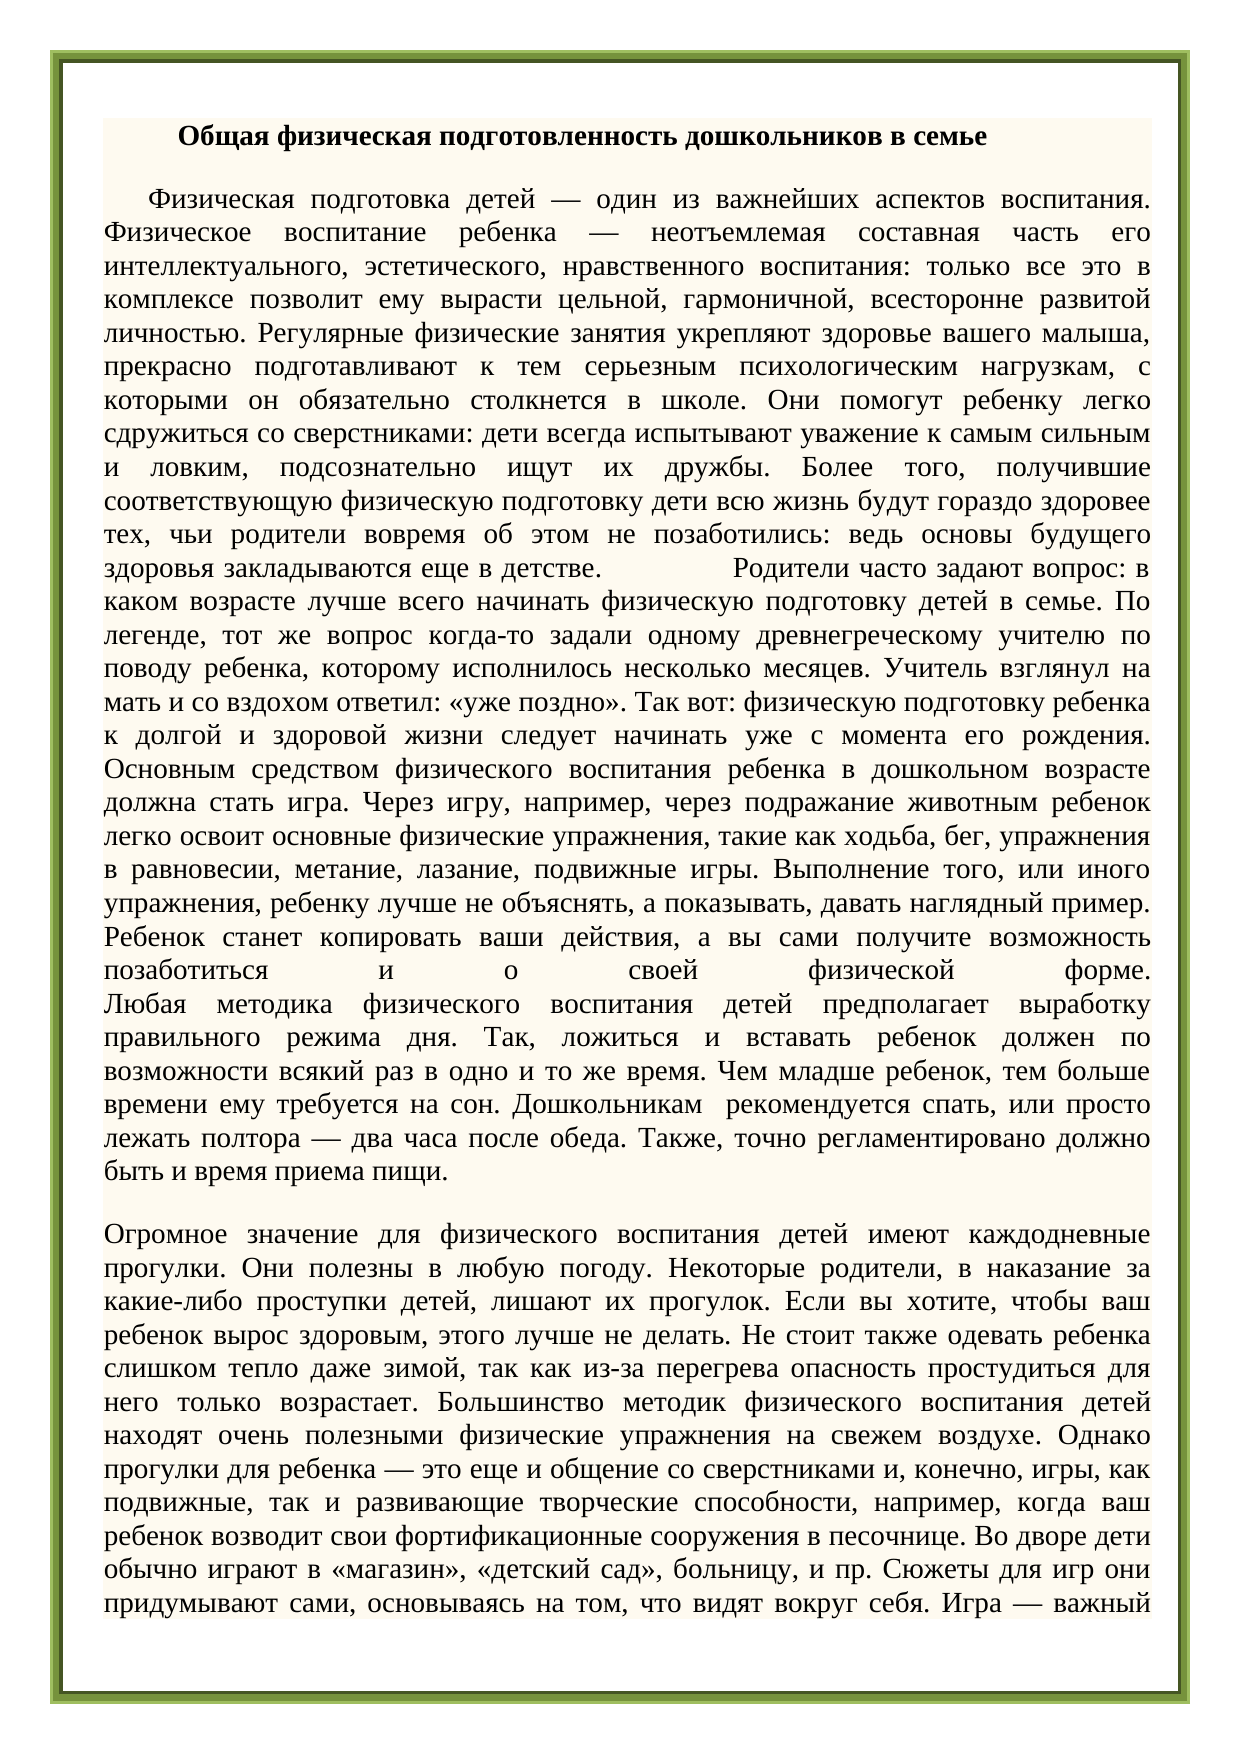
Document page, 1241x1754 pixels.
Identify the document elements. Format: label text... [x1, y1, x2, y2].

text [103, 1216, 1152, 1619]
text Общая физическая подготовленность дошкольников в семье [103, 118, 1152, 152]
text Физическая подготовка детей — один из важнейших аспектов воспитания. Физическое воспитание ребенка — неотъемлемая составная часть его интеллектуального, эстетического, нравственного воспитания: только все это в комплексе позволит ему вырасти цельной, гармоничной, всесторонне развитой личностью. Регулярные физические занятия укрепляют здоровье вашего малыша, прекрасно подготавливают к тем серьезным психологическим нагрузкам, с которыми он обязательно столкнется в школе. Они помогут ребенку легко сдружиться со сверстниками: дети всегда испытывают уважение к самым сильным и ловким, подсознательно ищут их дружбы. Более того, получившие соответствующую физическую подготовку дети всю жизнь будут гораздо здоровее тех, чьи родители вовремя об этом не позаботились: ведь основы будущего здоровья закладываются еще в детстве. Родители часто задают вопрос: в каком возрасте лучше всего начинать физическую подготовку детей в семье. По легенде, тот же вопрос когда-то задали одному древнегреческому учителю по поводу ребенка, которому исполнилось несколько месяцев. Учитель взглянул на мать и со вздохом ответил: «уже поздно». Так вот: физическую подготовку ребенка к долгой и здоровой жизни следует начинать уже с момента его рождения. Основным средством физического воспитания ребенка в дошкольном возрасте должна стать игра. Через игру, например, через подражание животным ребенок легко освоит основные физические упражнения, такие как ходьба, бег, упражнения в равновесии, метание, лазание, подвижные игры. Выполнение того, или иного упражнения, ребенку лучше не объяснять, а показывать, давать наглядный пример. Ребенок станет копировать ваши действия, а вы сами получите возможность позаботиться и о своей физической форме. Любая методика физического воспитания детей предполагает выработку правильного режима дня. Так, ложиться и вставать ребенок должен по возможности всякий раз в одно и то же время. Чем младше ребенок, тем больше времени ему требуется на сон. Дошкольникам рекомендуется спать, или просто лежать полтора — два часа после обеда. Также, точно регламентировано должно быть и время приема пищи. [103, 181, 1152, 1187]
